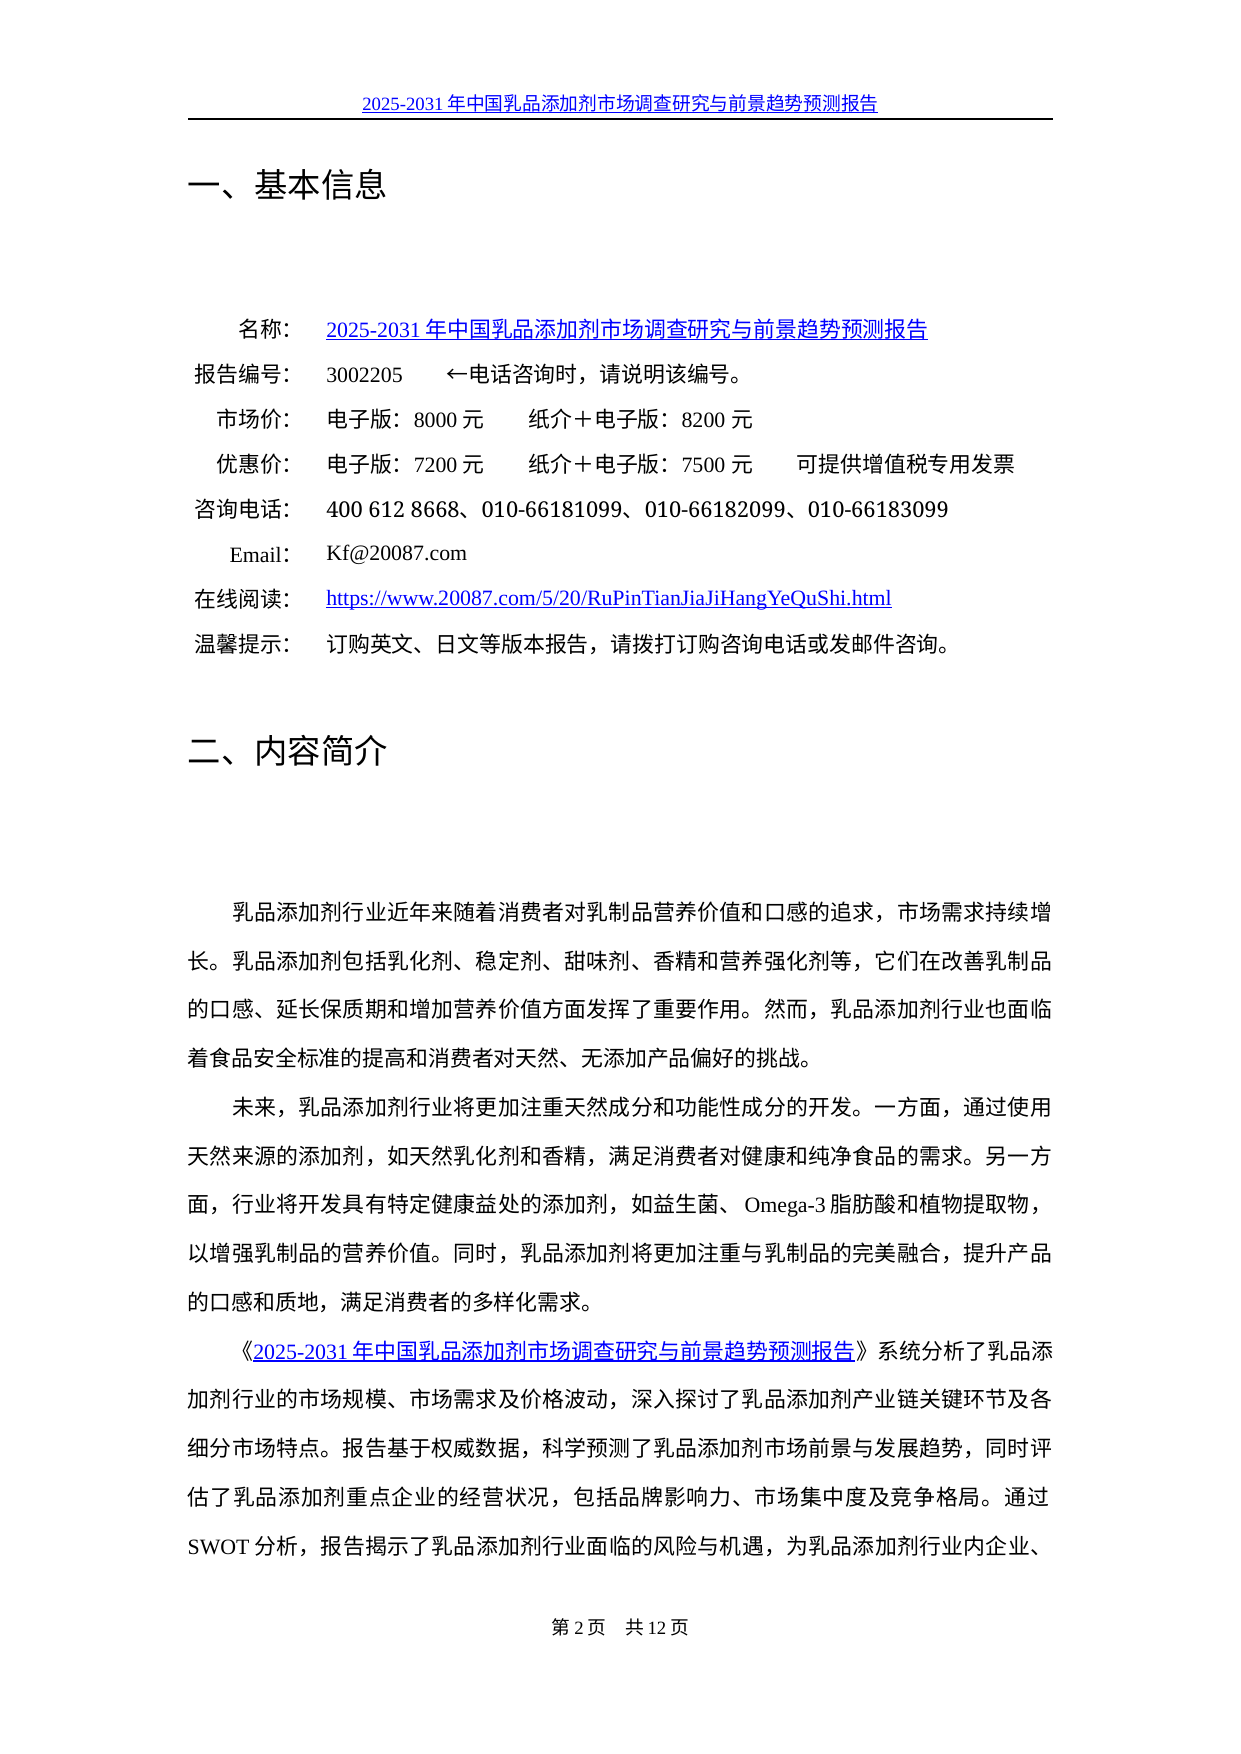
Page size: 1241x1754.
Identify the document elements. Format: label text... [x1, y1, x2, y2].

table_cell 咨询电话： [167, 492, 315, 537]
table_header 名称： [167, 312, 315, 357]
table_cell 订购英文、日文等版本报告，请拨打订购咨询电话或发邮件咨询。 [315, 627, 1073, 672]
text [187, 894, 1053, 1561]
table_cell 电子版：8000 元 纸介＋电子版：8200 元 [315, 402, 1073, 447]
title 一、基本信息 [187, 150, 1053, 215]
table_cell Kf@20087.com [315, 537, 1073, 582]
table_cell Email： [167, 537, 315, 582]
table_cell 市场价： [167, 402, 315, 447]
title 二、内容简介 [187, 717, 1053, 782]
table_cell 400 612 8668、010-66181099、010-66182099、010-66183099 [315, 492, 1073, 537]
table_cell 3002205 ←电话咨询时，请说明该编号。 [315, 357, 1073, 402]
table_header 2025-2031年中国乳品添加剂市场调查研究与前景趋势预测报告 [315, 312, 1073, 357]
table_cell 优惠价： [167, 447, 315, 492]
table_cell 温馨提示： [167, 627, 315, 672]
table_cell 电子版：7200 元 纸介＋电子版：7500 元 可提供增值税专用发票 [315, 447, 1073, 492]
table_cell 报告编号： [167, 357, 315, 402]
table_cell 在线阅读： [167, 582, 315, 627]
table_cell [315, 582, 1073, 627]
